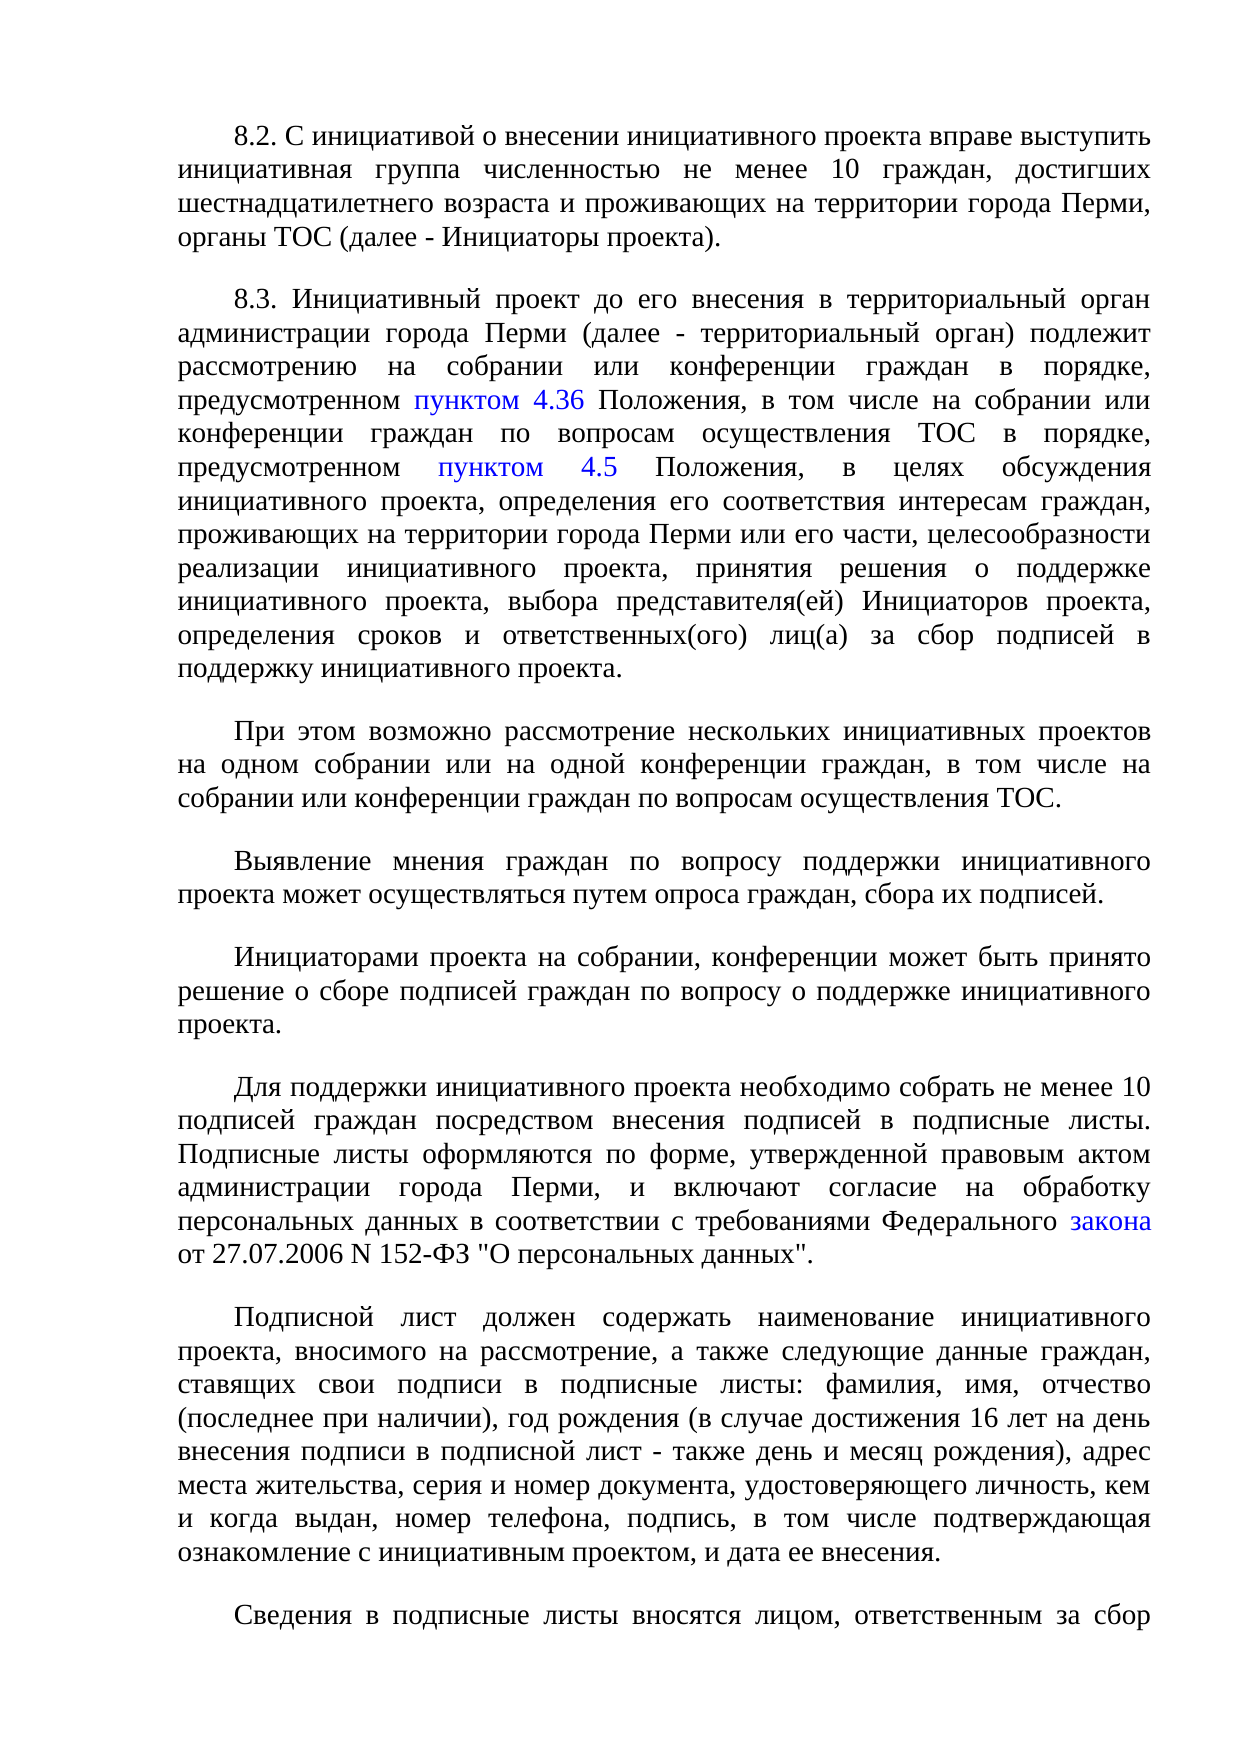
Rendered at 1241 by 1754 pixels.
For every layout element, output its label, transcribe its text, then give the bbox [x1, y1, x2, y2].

text 8.2. С инициативой о внесении инициативного проекта вправе выступить инициативная группа численностью не менее 10 граждан, достигших шестнадцатилетнего возраста и проживающих на территории города Перми, органы ТОС (далее - Инициаторы проекта). [177, 118, 1152, 252]
text Инициаторами проекта на собрании, конференции может быть принято решение о сборе подписей граждан по вопросу о поддержке инициативного проекта. [177, 939, 1152, 1040]
text Для поддержки инициативного проекта необходимо собрать не менее 10 подписей граждан посредством внесения подписей в подписные листы. Подписные листы оформляются по форме, утвержденной правовым актом администрации города Перми, и включают согласие на обработку персональных данных в соответствии с требованиями Федерального закона от 27.07.2006 N 152-ФЗ "О персональных данных". [177, 1069, 1152, 1270]
text При этом возможно рассмотрение нескольких инициативных проектов на одном собрании или на одной конференции граждан, в том числе на собрании или конференции граждан по вопросам осуществления ТОС. [177, 713, 1152, 814]
text 8.3. Инициативный проект до его внесения в территориальный орган администрации города Перми (далее - территориальный орган) подлежит рассмотрению на собрании или конференции граждан в порядке, предусмотренном пунктом 4.36 Положения, в том числе на собрании или конференции граждан по вопросам осуществления ТОС в порядке, предусмотренном пунктом 4.5 Положения, в целях обсуждения инициативного проекта, определения его соответствия интересам граждан, проживающих на территории города Перми или его части, целесообразности реализации инициативного проекта, принятия решения о поддержке инициативного проекта, выбора представителя(ей) Инициаторов проекта, определения сроков и ответственных(ого) лиц(а) за сбор подписей в поддержку инициативного проекта. [177, 281, 1152, 684]
text Выявление мнения граждан по вопросу поддержки инициативного проекта может осуществляться путем опроса граждан, сбора их подписей. [177, 843, 1152, 910]
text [177, 1597, 1152, 1630]
text Подписной лист должен содержать наименование инициативного проекта, вносимого на рассмотрение, а также следующие данные граждан, ставящих свои подписи в подписные листы: фамилия, имя, отчество (последнее при наличии), год рождения (в случае достижения 16 лет на день внесения подписи в подписной лист - также день и месяц рождения), адрес места жительства, серия и номер документа, удостоверяющего личность, кем и когда выдан, номер телефона, подпись, в том числе подтверждающая ознакомление с инициативным проектом, и дата ее внесения. [177, 1299, 1152, 1568]
